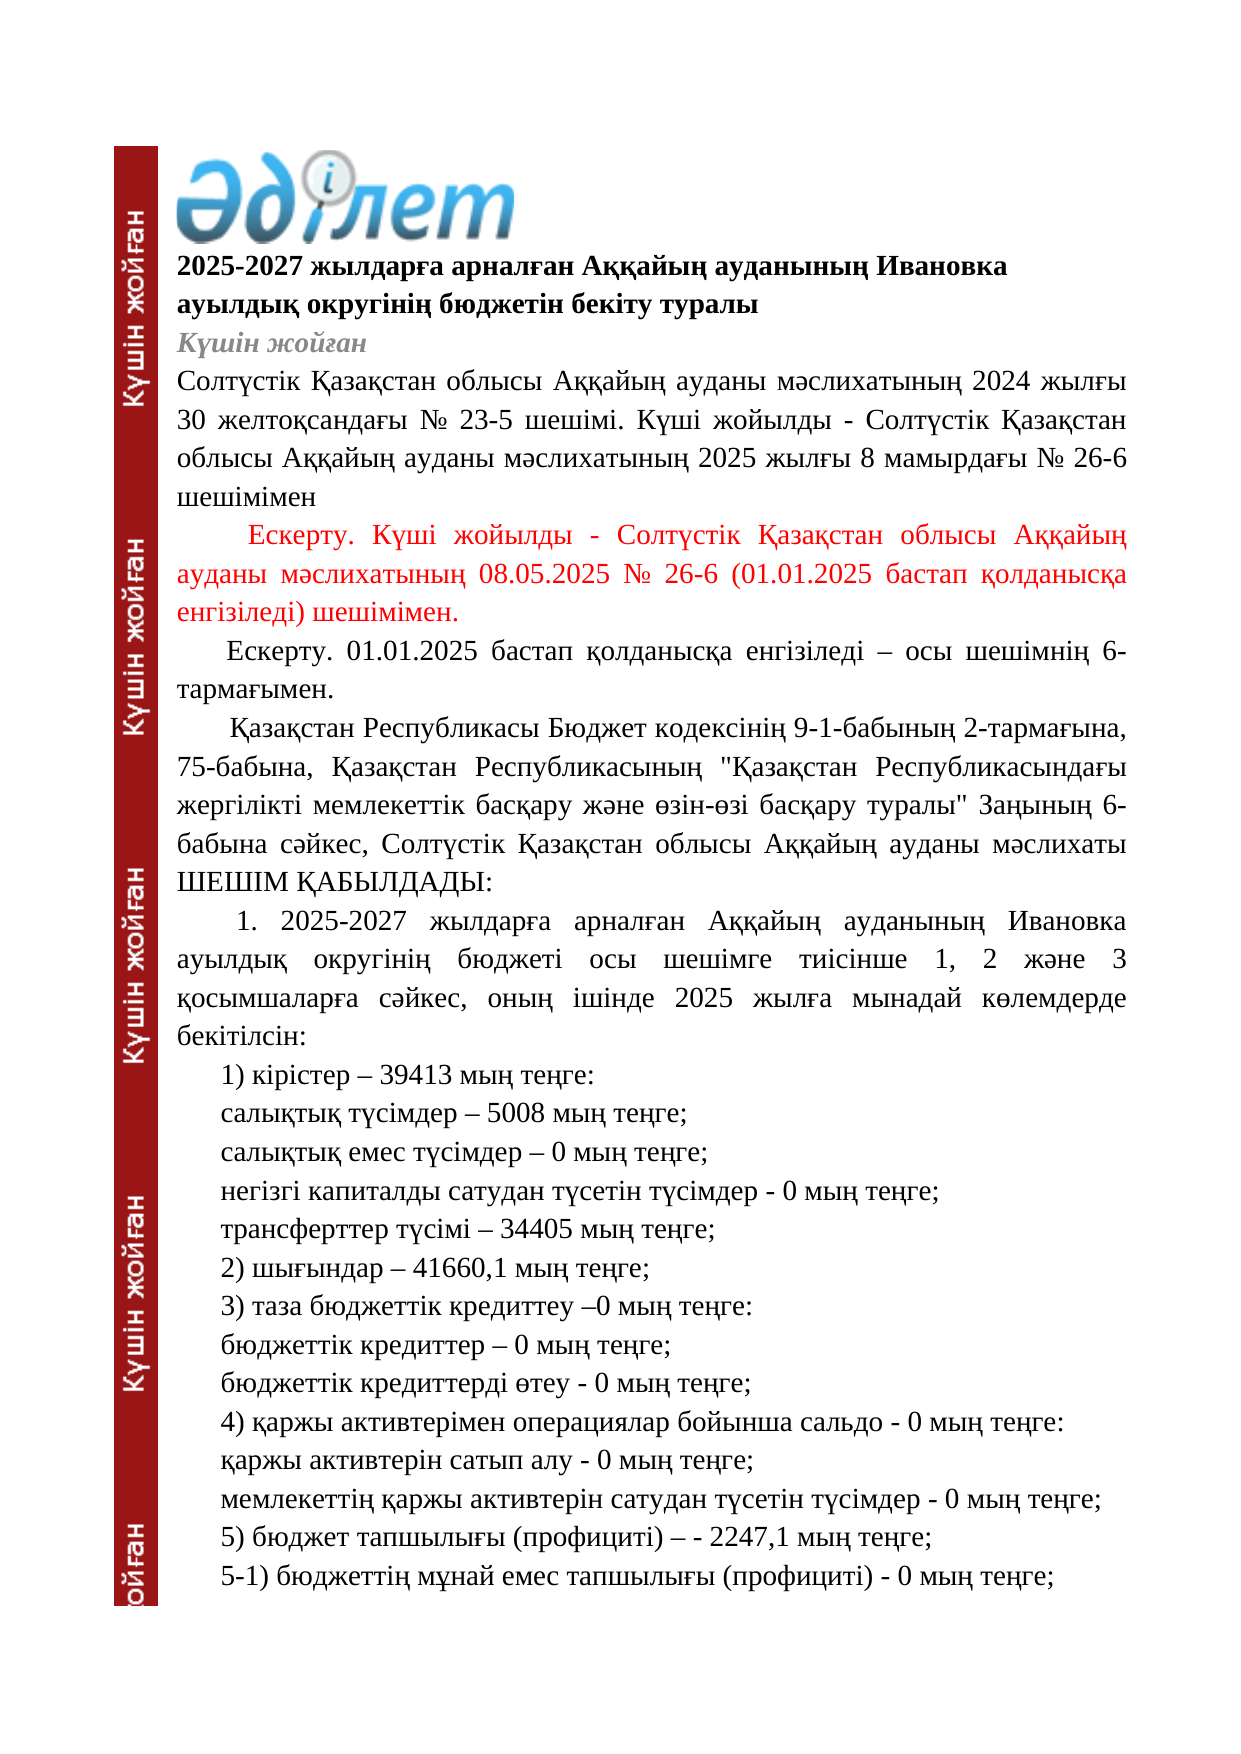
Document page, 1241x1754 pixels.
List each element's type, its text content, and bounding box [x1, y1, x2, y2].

text Ескерту. 01.01.2025 бастап қолданысқа енгізіледі – осы шешімнің 6-тармағымен. [112, 633, 1128, 705]
text Қазақстан Республикасы Бюджет кодексінің 9-1-бабының 2-тармағына, 75-бабына, Қазақстан Республикасының "Қазақстан Республикасындағы жергілікті мемлекеттік басқару және өзін-өзі басқару туралы" Заңының 6-бабына сәйкес, Солтүстік Қазақстан облысы Аққайың ауданы мәслихаты ШЕШІМ ҚАБЫЛДАДЫ: [112, 710, 1128, 898]
text 2) шығындар – 41660,1 мың теңге; [112, 1250, 1128, 1283]
picture [114, 320, 158, 325]
text салықтық түсімдер – 5008 мың теңге; [112, 1096, 1128, 1129]
picture [114, 1592, 158, 1606]
picture [114, 1553, 158, 1558]
text бюджеттік кредиттер – 0 мың теңге; [112, 1327, 1128, 1360]
picture [114, 1052, 158, 1057]
picture [114, 1168, 158, 1173]
picture [114, 1399, 158, 1404]
picture [114, 1437, 158, 1442]
text бюджеттік кредиттерді өтеу - 0 мың теңге; [112, 1365, 1128, 1399]
picture [114, 1283, 158, 1288]
picture [114, 512, 158, 517]
text 1. 2025-2027 жылдарға арналған Аққайың ауданының Ивановка ауылдық округінің бюджеті осы шешімге тиісінше 1, 2 және 3 қосымшаларға сәйкес, оның ішінде 2025 жылға мынадай көлемдерде бекітілсін: [112, 903, 1128, 1052]
picture [114, 1129, 158, 1134]
text 2025-2027 жылдарға арналған Аққайың ауданының Ивановка ауылдық округінің бюджетін бекіту туралы [112, 248, 1128, 320]
picture [176, 150, 515, 244]
picture [114, 146, 158, 248]
text 3) таза бюджеттік кредиттеу –0 мың теңге: [112, 1288, 1128, 1322]
picture [114, 1360, 158, 1365]
picture [114, 628, 158, 633]
picture [114, 1476, 158, 1481]
picture [114, 1245, 158, 1250]
text трансферттер түсімі – 34405 мың теңге; [112, 1211, 1128, 1245]
picture [114, 1206, 158, 1211]
picture [114, 1322, 158, 1327]
picture [114, 358, 158, 363]
text мемлекеттің қаржы активтерін сатудан түсетін түсімдер - 0 мың теңге; [112, 1481, 1128, 1514]
picture [114, 705, 158, 710]
text Солтүстік Қазақстан облысы Аққайың ауданы мәслихатының 2024 жылғы 30 желтоқсандағы № 23-5 шешімі. Күші жойылды - Солтүстік Қазақстан облысы Аққайың ауданы мәслихатының 2025 жылғы 8 мамырдағы № 26-6 шешімімен [112, 363, 1128, 512]
picture [114, 1514, 158, 1519]
text қаржы активтерін сатып алу - 0 мың теңге; [112, 1442, 1128, 1476]
text салықтық емес түсімдер – 0 мың теңге; [112, 1134, 1128, 1168]
text 5) бюджет тапшылығы (профициті) – - 2247,1 мың теңге; [112, 1519, 1128, 1553]
text 4) қаржы активтерімен операциялар бойынша сальдо - 0 мың теңге: [112, 1404, 1128, 1437]
text негізгі капиталды сатудан түсетін түсімдер - 0 мың теңге; [112, 1173, 1128, 1206]
text 5-1) бюджеттің мұнай емес тапшылығы (профициті) - 0 мың теңге; [112, 1558, 1128, 1592]
text 1) кірістер – 39413 мың теңге: [112, 1057, 1128, 1091]
picture [114, 898, 158, 903]
text Күшін жойған [112, 325, 1128, 358]
picture [114, 1091, 158, 1096]
text Ескерту. Күші жойылды - Солтүстік Қазақстан облысы Аққайың ауданы мәслихатының 08.05.2025 № 26-6 (01.01.2025 бастап қолданысқа енгізіледі) шешімімен. [112, 517, 1128, 628]
